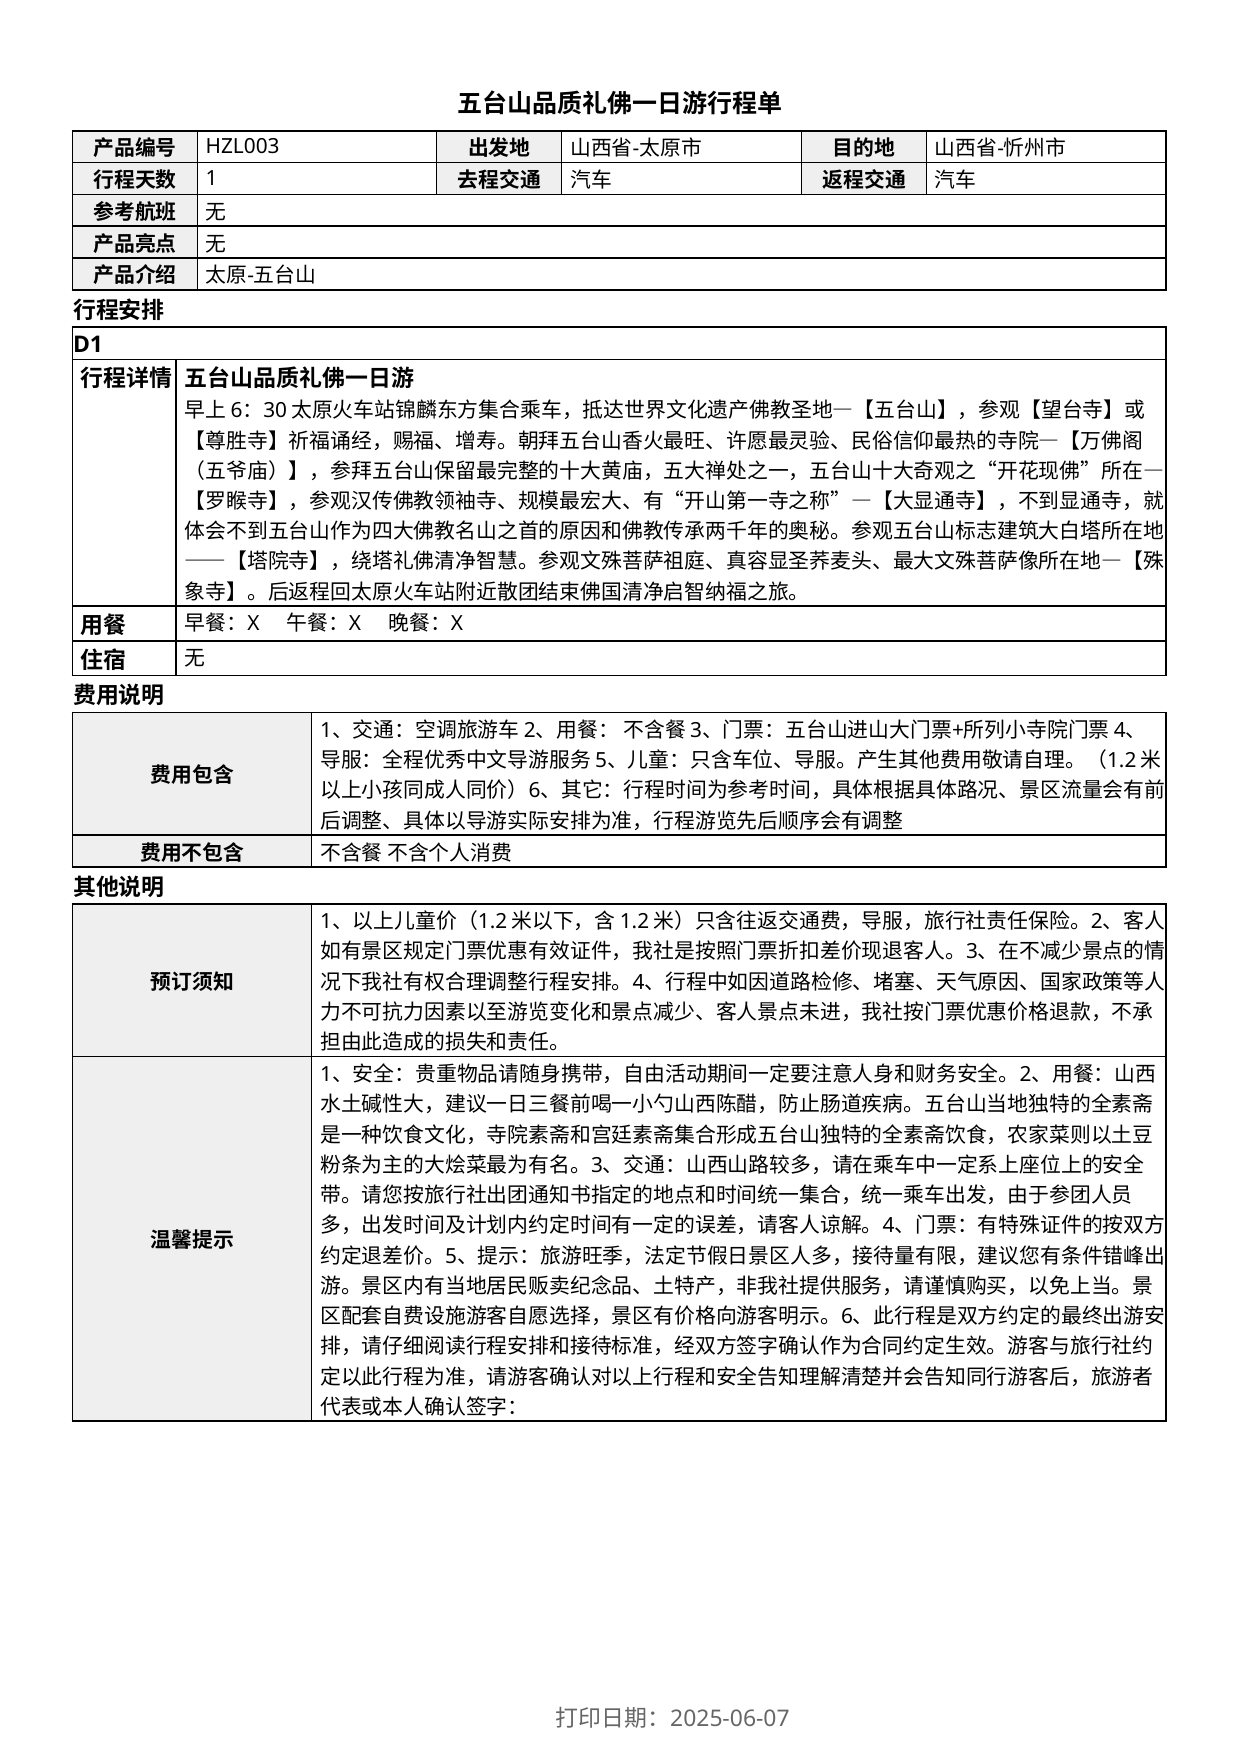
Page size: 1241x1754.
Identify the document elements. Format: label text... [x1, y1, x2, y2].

text 其他说明 [73, 869, 1167, 902]
text 费用说明 [73, 677, 1167, 711]
table_cell 去程交通 [437, 163, 561, 194]
table_header 出发地 [437, 132, 561, 162]
table_cell 用餐 [73, 607, 175, 640]
table_cell 1 [198, 163, 436, 194]
table_cell 返程交通 [802, 163, 926, 194]
table_cell 参考航班 [73, 195, 197, 225]
table_header 费用包含 [73, 713, 311, 834]
table_cell 无 [198, 195, 1165, 225]
table_header 预订须知 [73, 905, 311, 1056]
table_cell 费用不包含 [73, 836, 311, 866]
table_header 1、交通：空调旅游车 [312, 713, 1165, 834]
table_cell 住宿 [73, 642, 175, 675]
text 五台山品质礼佛一日游行程单 [73, 83, 1167, 119]
table_cell 无 [177, 642, 1165, 675]
table_cell 1、安全：贵重物品请随身携带，自由活动期间一定要注意人身和财务安全。 [312, 1057, 1165, 1420]
table_cell 汽车 [927, 163, 1165, 194]
table_header 1、以上儿童价（1.2米以下，含1.2米）只含往返交通费，导服，旅行社责任保险。 [312, 905, 1165, 1056]
table_cell 五台山品质礼佛一日游 早上6：30太原火车站锦麟东方集合乘车，抵达世界文化遗产佛教圣地—【五台山】，参观【望台寺】或【尊胜寺】祈福诵经，赐福、增寿。朝拜五台山香火最旺、许愿最灵验、民俗信仰最热的寺院—【万佛阁（五爷庙）】，参拜五台山保留最完整的十大黄庙，五大禅处之一，五台山十大奇观之“开花现佛”所在—【罗睺寺】，参观汉传佛教领袖寺、规模最宏大、有“开山第一寺之称”—【大显通寺】，不到显通寺，就体会不到五台山作为四大佛教名山之首的原因和佛教传承两千年的奥秘。参观五台山标志建筑大白塔所在地——【塔院寺】，绕塔礼佛清净智慧。参观文殊菩萨祖庭、真容显圣荞麦头、最大文殊菩萨像所在地—【殊象寺】。后返程回太原火车站附近散团结束佛国清净启智纳福之旅。 [177, 360, 1165, 605]
table_header 山西省-太原市 [562, 132, 801, 162]
table_header 产品编号 [73, 132, 197, 162]
table_cell 产品亮点 [73, 227, 197, 257]
table_cell 产品介绍 [73, 259, 197, 289]
table_cell 无 [198, 227, 1165, 257]
table_header 山西省-忻州市 [927, 132, 1165, 162]
table_cell 温馨提示 [73, 1057, 311, 1420]
table_cell 太原-五台山 [198, 259, 1165, 289]
table_cell 早餐：X 午餐：X 晚餐：X [177, 607, 1165, 640]
text 行程安排 [73, 292, 1167, 325]
table_cell 行程详情 [73, 360, 175, 605]
table_header HZL003 [198, 132, 436, 162]
table_header 目的地 [802, 132, 926, 162]
table_cell 汽车 [562, 163, 801, 194]
table_cell 行程天数 [73, 163, 197, 194]
table_cell 不含餐 不含个人消费 [312, 836, 1165, 866]
table_header D1 [73, 328, 1165, 359]
